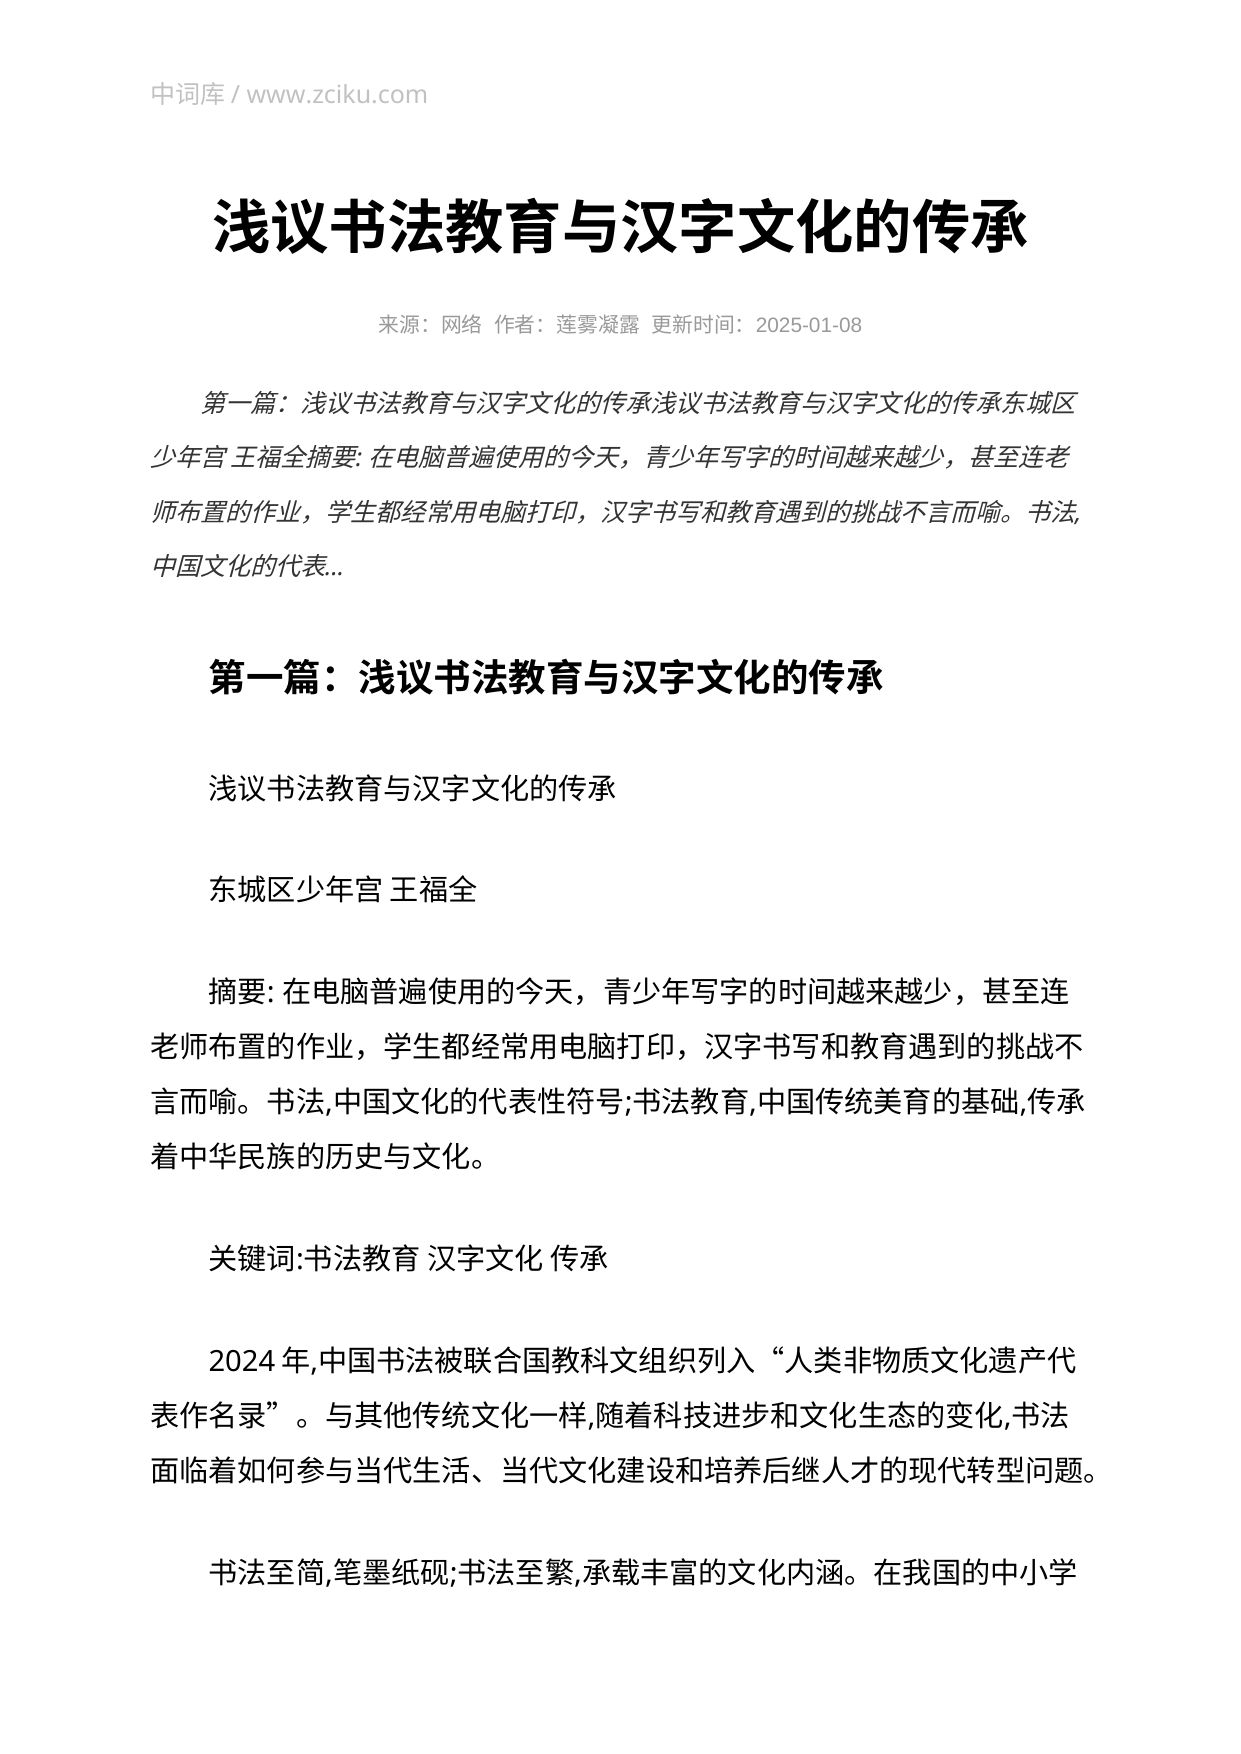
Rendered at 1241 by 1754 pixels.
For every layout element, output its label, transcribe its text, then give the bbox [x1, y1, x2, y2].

text 来源：网络 作者：莲雾凝露 更新时间：2025-01-08 [150, 313, 1090, 337]
text 第一篇：浅议书法教育与汉字文化的传承浅议书法教育与汉字文化的传承东城区少年宫 王福全摘要: 在电脑普遍使用的今天，青少年写字的时间越来越少，甚至连老师布置的作业，学生都经常用电脑打印，汉字书写和教育遇到的挑战不言而喻。书法,中国文化的代表... [150, 383, 1090, 583]
text 关键词:书法教育 汉字文化 传承 [150, 1235, 1090, 1278]
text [150, 1549, 1090, 1592]
text 2024年,中国书法被联合国教科文组织列入“人类非物质文化遗产代表作名录”。与其他传统文化一样,随着科技进步和文化生态的变化,书法面临着如何参与当代生活、当代文化建设和培养后继人才的现代转型问题。 [150, 1337, 1090, 1490]
subtitle 浅议书法教育与汉字文化的传承 [150, 181, 1090, 266]
text 浅议书法教育与汉字文化的传承 [150, 765, 1090, 807]
text 摘要: 在电脑普遍使用的今天，青少年写字的时间越来越少，甚至连老师布置的作业，学生都经常用电脑打印，汉字书写和教育遇到的挑战不言而喻。书法,中国文化的代表性符号;书法教育,中国传统美育的基础,传承着中华民族的历史与文化。 [150, 969, 1090, 1176]
text 东城区少年宫 王福全 [150, 867, 1090, 909]
text 第一篇：浅议书法教育与汉字文化的传承 [150, 648, 1090, 702]
